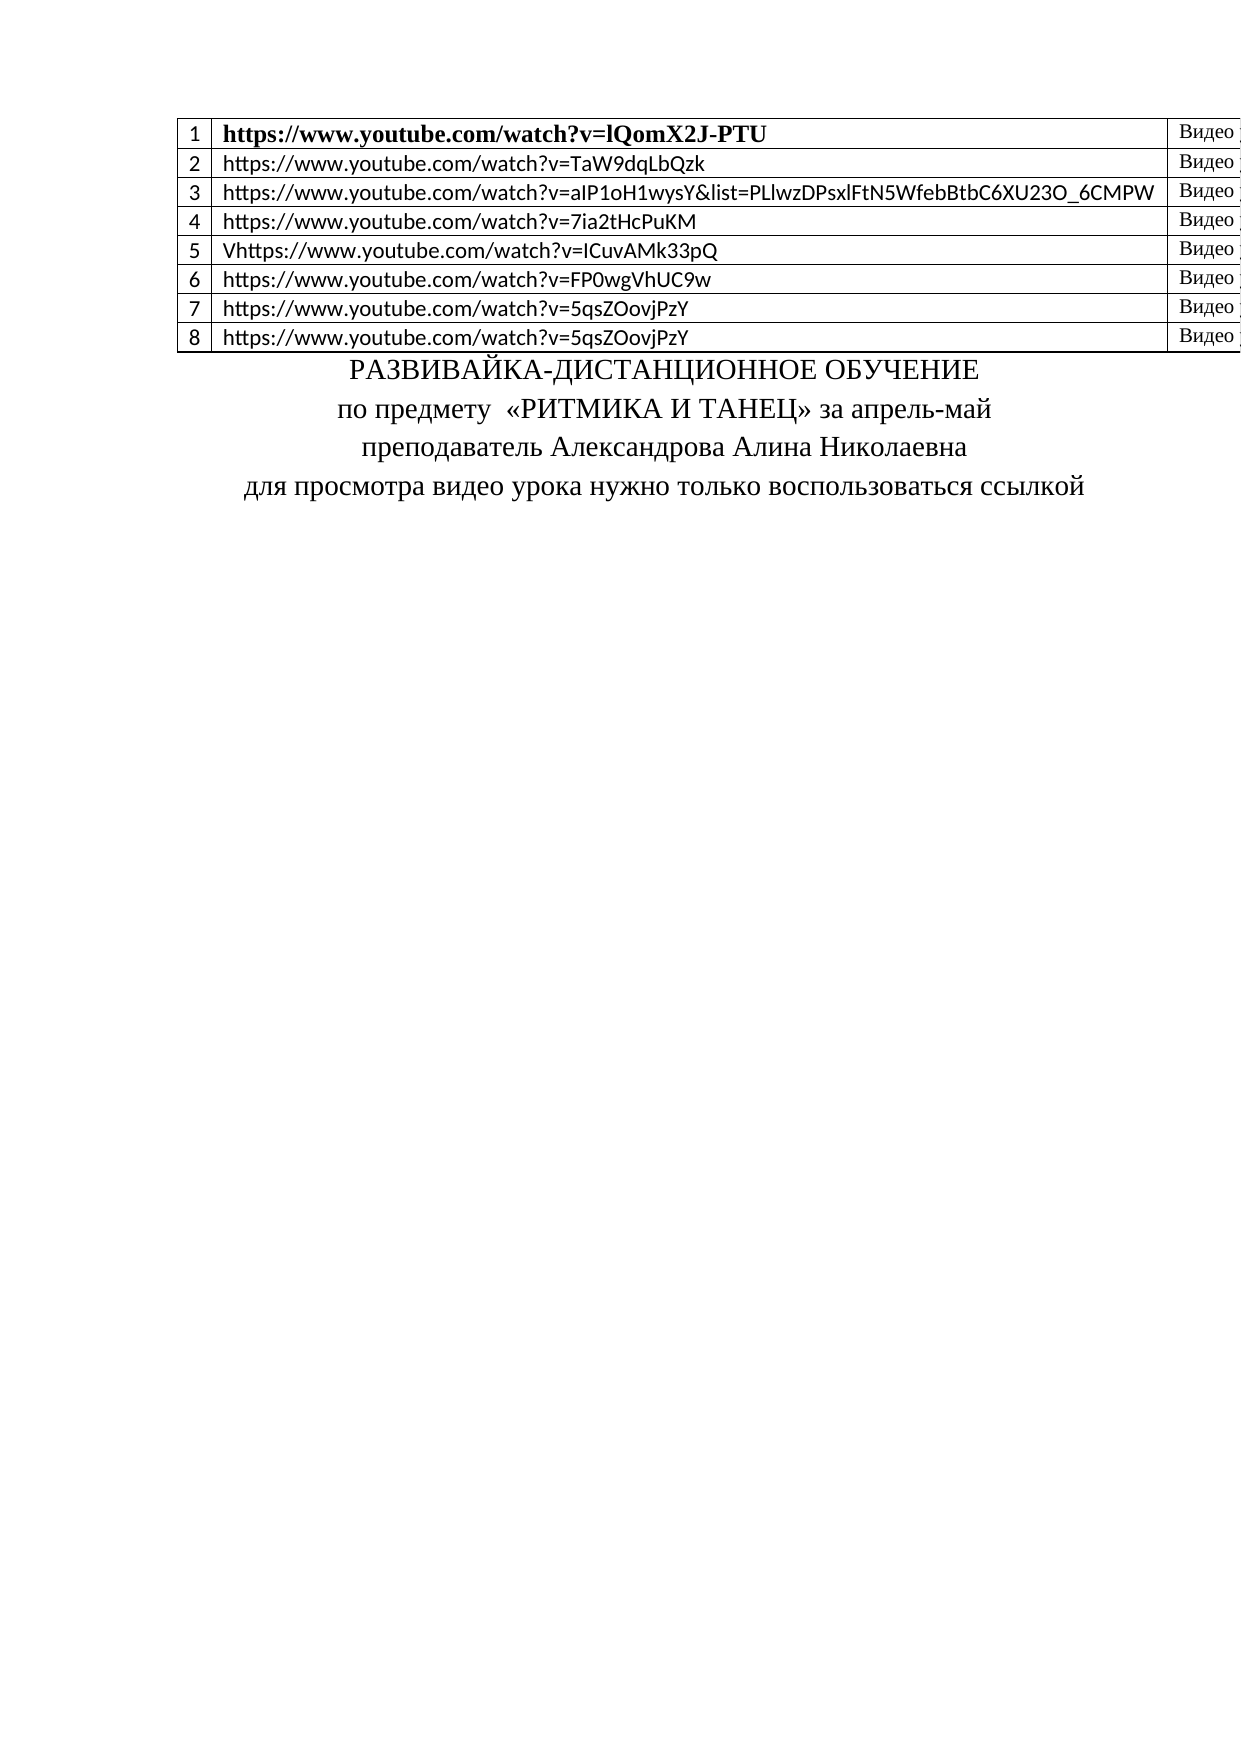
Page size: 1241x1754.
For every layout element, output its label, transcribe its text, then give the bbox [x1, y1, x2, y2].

table_cell Видео урок [1168, 236, 1240, 264]
table_cell 7 [178, 294, 211, 322]
table_cell 3 [178, 178, 211, 206]
table_cell 4 [178, 207, 211, 235]
table_cell Видео урок [1168, 207, 1240, 235]
table_cell Видео урок [1168, 323, 1240, 351]
table_cell 8 [178, 323, 211, 351]
table_cell https://www.youtube.com/watch?v=5qsZOovjPzY [212, 323, 1167, 351]
table_cell 6 [178, 265, 211, 293]
table_header https://www.youtube.com/watch?v=lQomX2J-PTU [212, 119, 1167, 148]
table_cell https://www.youtube.com/watch?v=aIP1oH1wysY&list=PLlwzDPsxlFtN5WfebBtbC6XU23O_6CMPW [212, 178, 1167, 206]
table_cell https://www.youtube.com/watch?v=FP0wgVhUC9w [212, 265, 1167, 293]
table_cell https://www.youtube.com/watch?v=7ia2tHcPuKM [212, 207, 1167, 235]
table_header 1 [178, 119, 211, 148]
list для просмотра видео урока нужно только воспользоваться ссылкой [177, 468, 1152, 502]
table_cell Видео урок [1168, 265, 1240, 293]
table_cell 2 [178, 149, 211, 177]
table_cell Видео урок [1168, 178, 1240, 206]
table_cell Видео урок [1168, 294, 1240, 322]
table_cell https://www.youtube.com/watch?v=TaW9dqLbQzk [212, 149, 1167, 177]
table_cell 5 [178, 236, 211, 264]
list по предмету «РИТМИКА И ТАНЕЦ» за апрель-май [177, 391, 1152, 424]
list РАЗВИВАЙКА-ДИСТАНЦИОННОЕ ОБУЧЕНИЕ [177, 353, 1152, 386]
table_cell https://www.youtube.com/watch?v=5qsZOovjPzY [212, 294, 1167, 322]
table_cell Vhttps://www.youtube.com/watch?v=ICuvAMk33pQ [212, 236, 1167, 264]
list преподаватель Александрова Алина Николаевна [177, 429, 1152, 463]
table_cell Видео урок [1168, 149, 1240, 177]
table_header Видео урок [1168, 119, 1240, 148]
